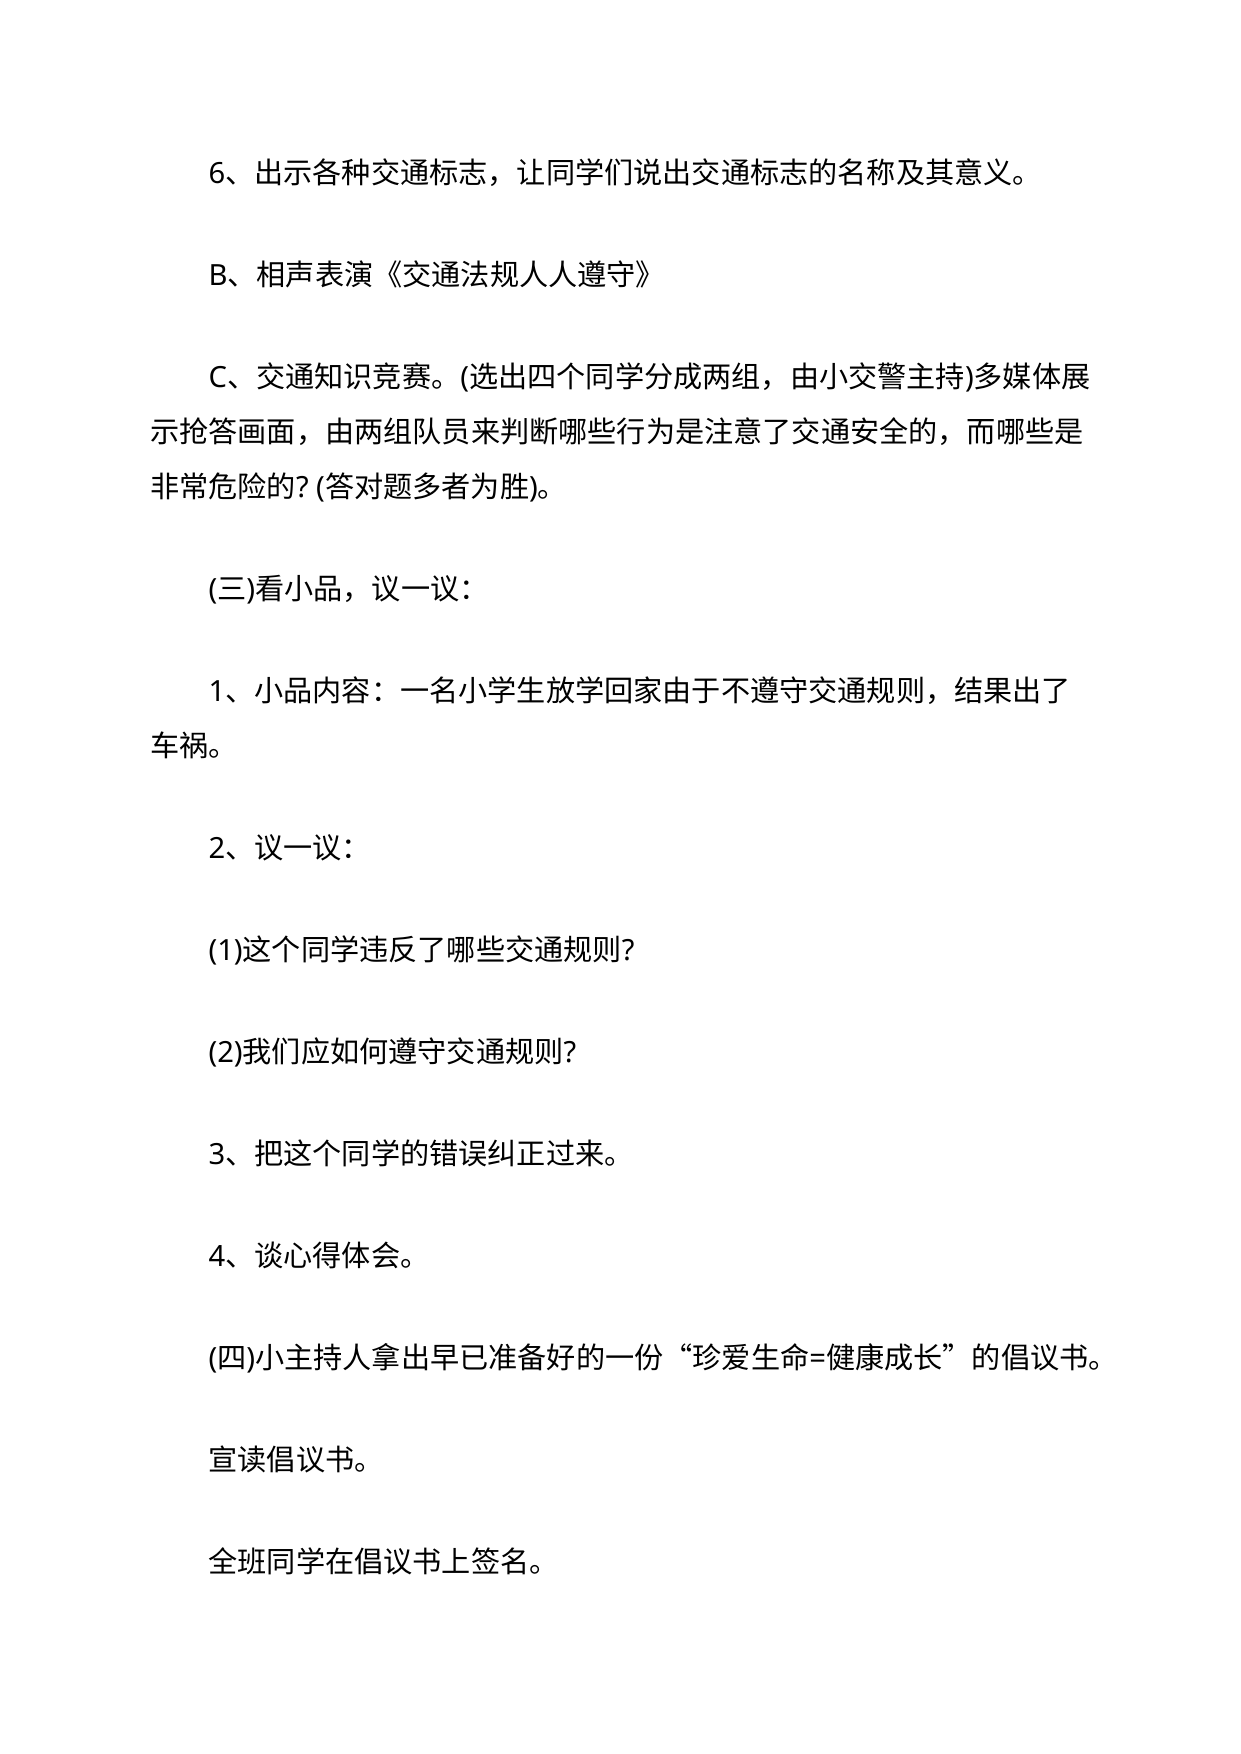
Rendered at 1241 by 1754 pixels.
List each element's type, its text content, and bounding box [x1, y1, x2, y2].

text 宣读倡议书。 [150, 1436, 1090, 1479]
text (四)小主持人拿出早已准备好的一份“珍爱生命=健康成长”的倡议书。 [150, 1334, 1090, 1377]
text B、相声表演《交通法规人人遵守》 [150, 252, 1090, 294]
text 2、议一议： [150, 824, 1090, 867]
text 1、小品内容：一名小学生放学回家由于不遵守交通规则，结果出了车祸。 [150, 668, 1090, 765]
text C、交通知识竞赛。(选出四个同学分成两组，由小交警主持)多媒体展示抢答画面，由两组队员来判断哪些行为是注意了交通安全的，而哪些是非常危险的? (答对题多者为胜)。 [150, 354, 1090, 506]
text 4、谈心得体会。 [150, 1232, 1090, 1275]
text (2)我们应如何遵守交通规则? [150, 1028, 1090, 1071]
text (1)这个同学违反了哪些交通规则? [150, 927, 1090, 969]
text 全班同学在倡议书上签名。 [150, 1538, 1090, 1581]
text 3、把这个同学的错误纠正过来。 [150, 1131, 1090, 1173]
text 6、出示各种交通标志，让同学们说出交通标志的名称及其意义。 [150, 150, 1090, 192]
text (三)看小品，议一议： [150, 566, 1090, 608]
